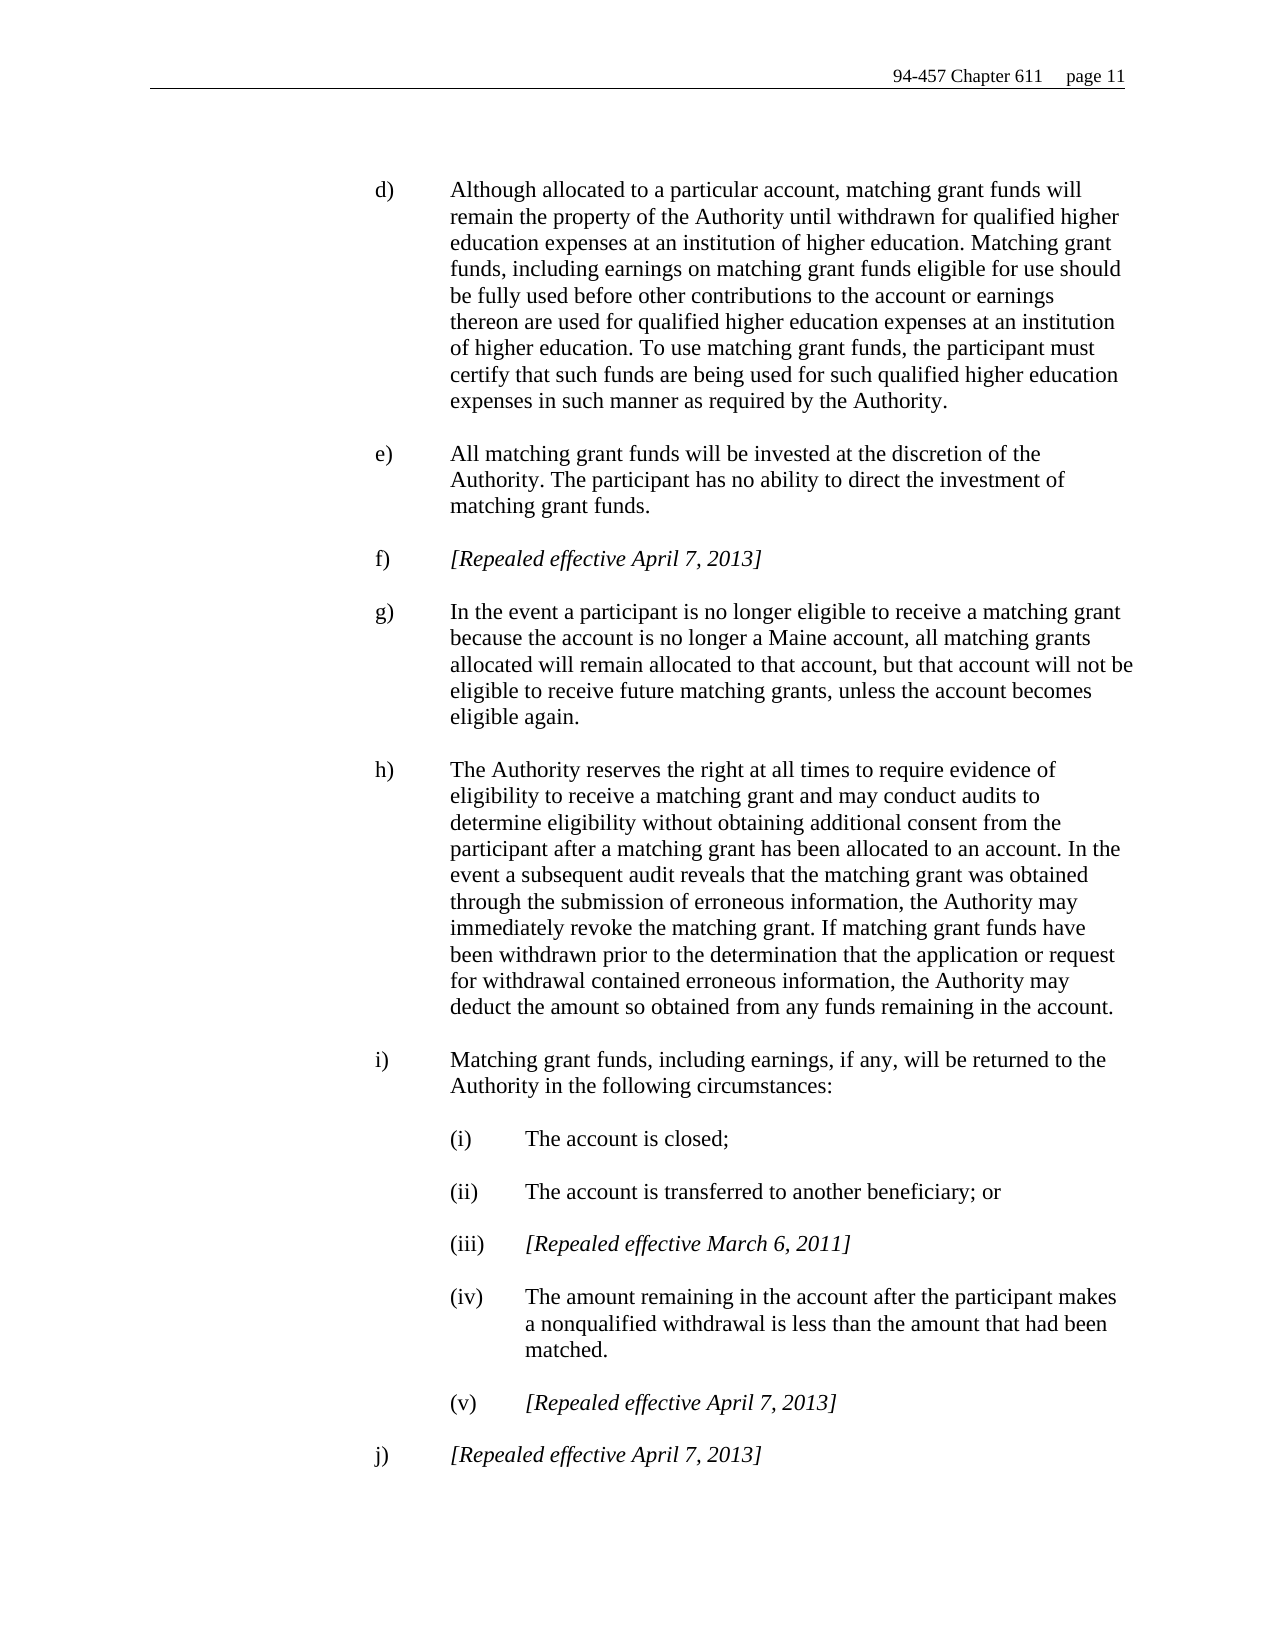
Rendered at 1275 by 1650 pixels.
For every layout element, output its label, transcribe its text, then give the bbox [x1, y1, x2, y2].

text j) [Repealed effective April 7, 2013] [150, 1441, 1144, 1468]
text d) Although allocated to a particular account, matching grant funds will remain the property of the Authority until withdrawn for qualified higher education expenses at an institution of higher education. Matching grant funds, including earnings on matching grant funds eligible for use should be fully used before other contributions to the account or earnings thereon are used for qualified higher education expenses at an institution of higher education. To use matching grant funds, the participant must certify that such funds are being used for such qualified higher education expenses in such manner as required by the Authority. [150, 176, 1125, 413]
text (iii) [Repealed effective March 6, 2011] [150, 1231, 1125, 1257]
text i) Matching grant funds, including earnings, if any, will be returned to the Authority in the following circumstances: [150, 1046, 1125, 1099]
text g) In the event a participant is no longer eligible to receive a matching grant because the account is no longer a Maine account, all matching grants allocated will remain allocated to that account, but that account will not be eligible to receive future matching grants, unless the account becomes eligible again. [150, 598, 1144, 730]
text (ii) The account is transferred to another beneficiary; or [150, 1178, 1125, 1204]
text h) The Authority reserves the right at all times to require evidence of eligibility to receive a matching grant and may conduct audits to determine eligibility without obtaining additional consent from the participant after a matching grant has been allocated to an account. In the event a subsequent audit reveals that the matching grant was obtained through the submission of erroneous information, the Authority may immediately revoke the matching grant. If matching grant funds have been withdrawn prior to the determination that the application or request for withdrawal contained erroneous information, the Authority may deduct the amount so obtained from any funds remaining in the account. [150, 756, 1125, 1020]
text (v) [Repealed effective April 7, 2013] [150, 1389, 1125, 1415]
text e) All matching grant funds will be invested at the discretion of the Authority. The participant has no ability to direct the investment of matching grant funds. [150, 440, 1125, 519]
text (iv) The amount remaining in the account after the participant makes a nonqualified withdrawal is less than the amount that had been matched. [150, 1283, 1125, 1362]
text f) [Repealed effective April 7, 2013] [150, 545, 1144, 572]
text (i) The account is closed; [150, 1125, 1125, 1151]
